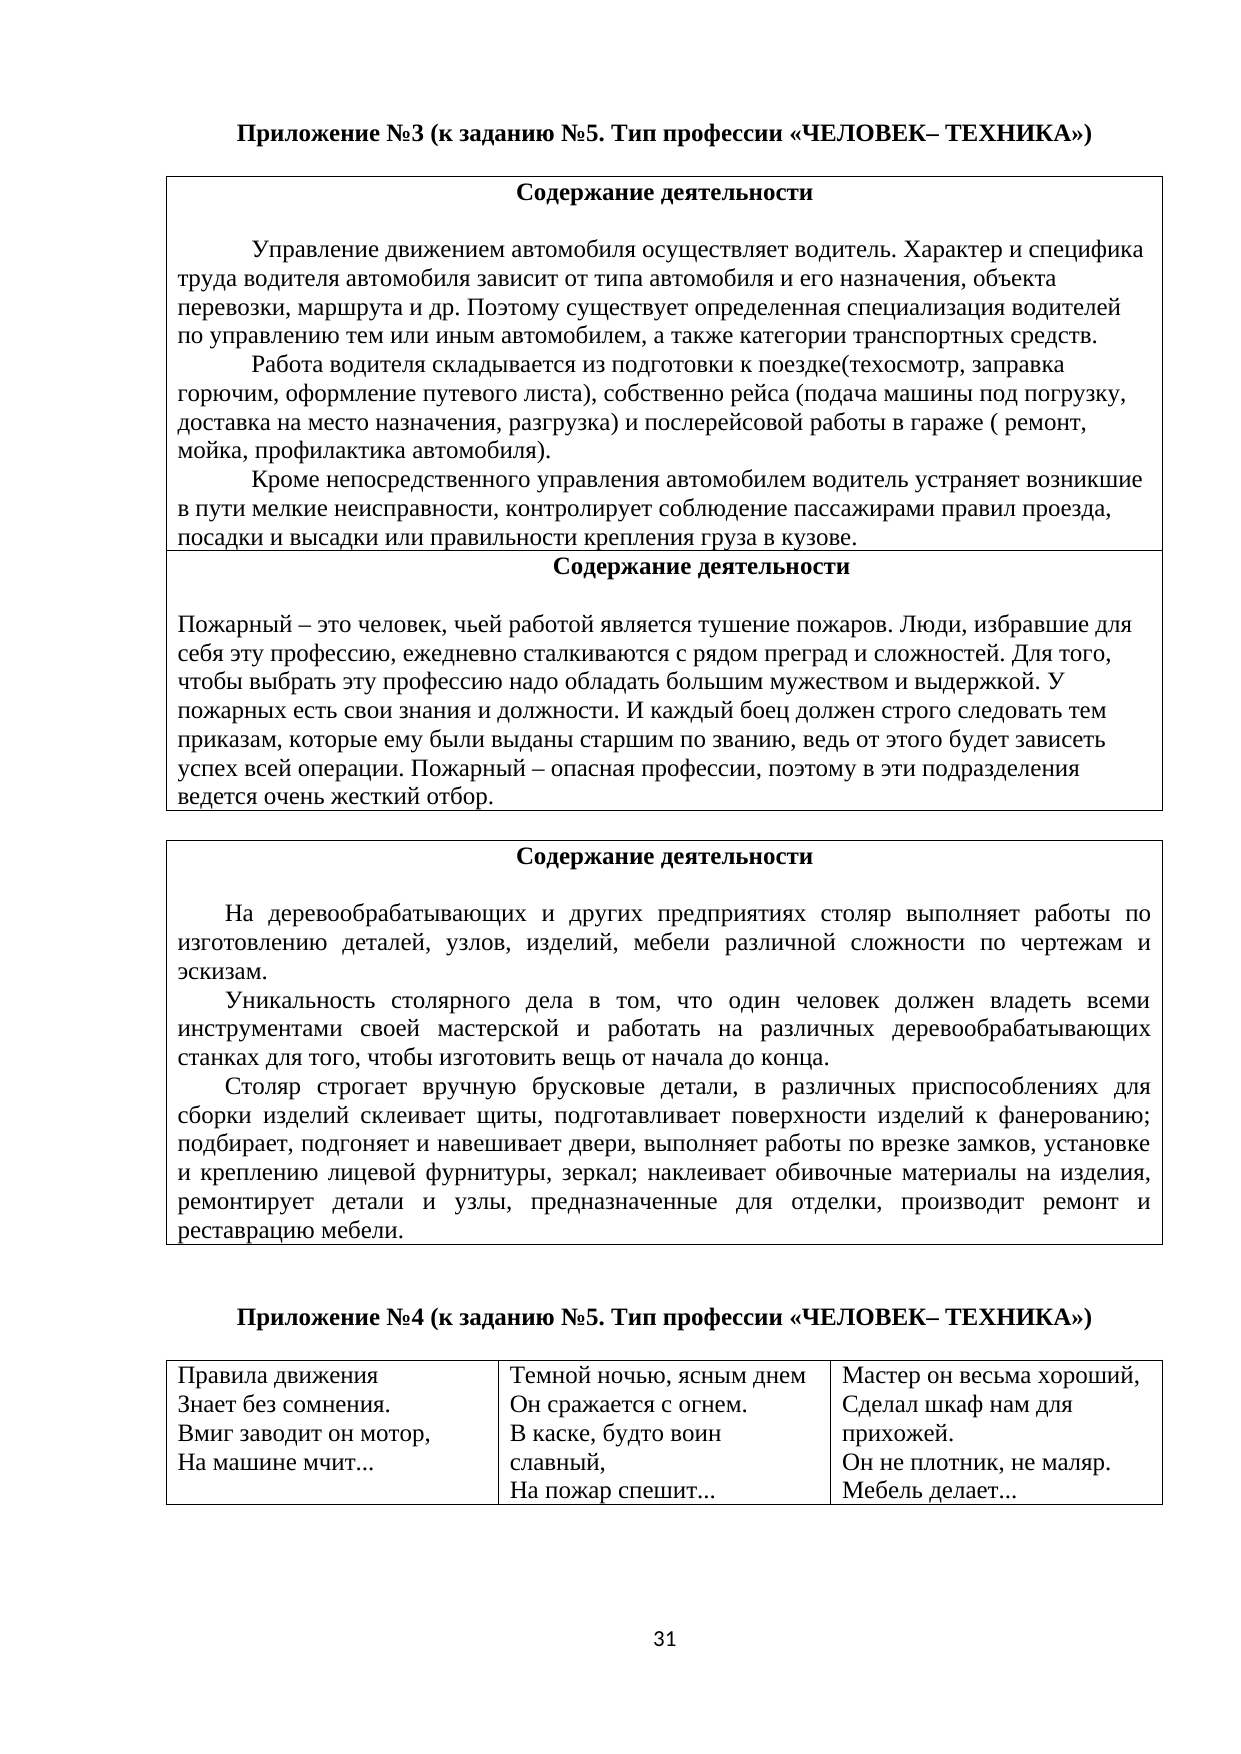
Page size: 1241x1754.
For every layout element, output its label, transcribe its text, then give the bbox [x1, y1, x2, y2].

table_cell Содержание деятельности Пожарный – это человек, чьей работой является тушение пожаров. Люди, избравшие для себя эту профессию, ежедневно сталкиваются с рядом преград и сложностей. Для того, чтобы выбрать эту профессию надо обладать большим мужеством и выдержкой. У пожарных есть свои знания и должности. И каждый боец должен строго следовать тем приказам, которые ему были выданы старшим по званию, ведь от этого будет зависеть успех всей операции. Пожарный – опасная профессии, поэтому в эти подразделения ведется очень жесткий отбор. [167, 551, 1162, 810]
table_header Содержание деятельности На деревообрабатывающих и других предприятиях столяр выполняет работы по изготовлению деталей, узлов, изделий, мебели различной сложности по чертежам и эскизам. Уникальность столярного дела в том, что один человек должен владеть всеми инструментами своей мастерской и работать на различных деревообрабатывающих станках для того, чтобы изготовить вещь от начала до конца. Столяр строгает вручную брусковые детали, в различных приспособлениях для сборки изделий склеивает щиты, подготавливает поверхности изделий к фанерованию; подбирает, подгоняет и навешивает двери, выполняет работы по врезке замков, установке и креплению лицевой фурнитуры, зеркал; наклеивает обивочные материалы на изделия, ремонтирует детали и узлы, предназначенные для отделки, производит ремонт и реставрацию мебели. [167, 841, 1162, 1243]
table_header Содержание деятельности Управление движением автомобиля осуществляет водитель. Характер и специфика труда водителя автомобиля зависит от типа автомобиля и его назначения, объекта перевозки, маршрута и др. Поэтому существует определенная специализация водителей по управлению тем или иным автомобилем, а также категории транспортных средств. Работа водителя складывается из подготовки к поездке(техосмотр, заправка горючим, оформление путевого листа), собственно рейса (подача машины под погрузку, доставка на место назначения, разгрузка) и послерейсовой работы в гараже ( ремонт, мойка, профилактика автомобиля). Кроме непосредственного управления автомобилем водитель устраняет возникшие в пути мелкие неисправности, контролирует соблюдение пассажирами правил проезда, посадки и высадки или правильности крепления груза в кузове. [167, 177, 1162, 550]
table_header Мастер он весьма хороший, Сделал шкаф нам для прихожей. Он не плотник, не маляр. Мебель делает... [831, 1361, 1162, 1504]
table_header Темной ночью, ясным днем Он сражается с огнем. В каске, будто воин славный, На пожар спешит... [499, 1361, 830, 1504]
text Приложение №4 (к заданию №5. Тип профессии «ЧЕЛОВЕК– ТЕХНИКА») [177, 1302, 1152, 1331]
table_header Правила движения Знает без сомнения. Вмиг заводит он мотор, На машине мчит... [167, 1361, 498, 1504]
text Приложение №3 (к заданию №5. Тип профессии «ЧЕЛОВЕК– ТЕХНИКА») [177, 118, 1152, 147]
